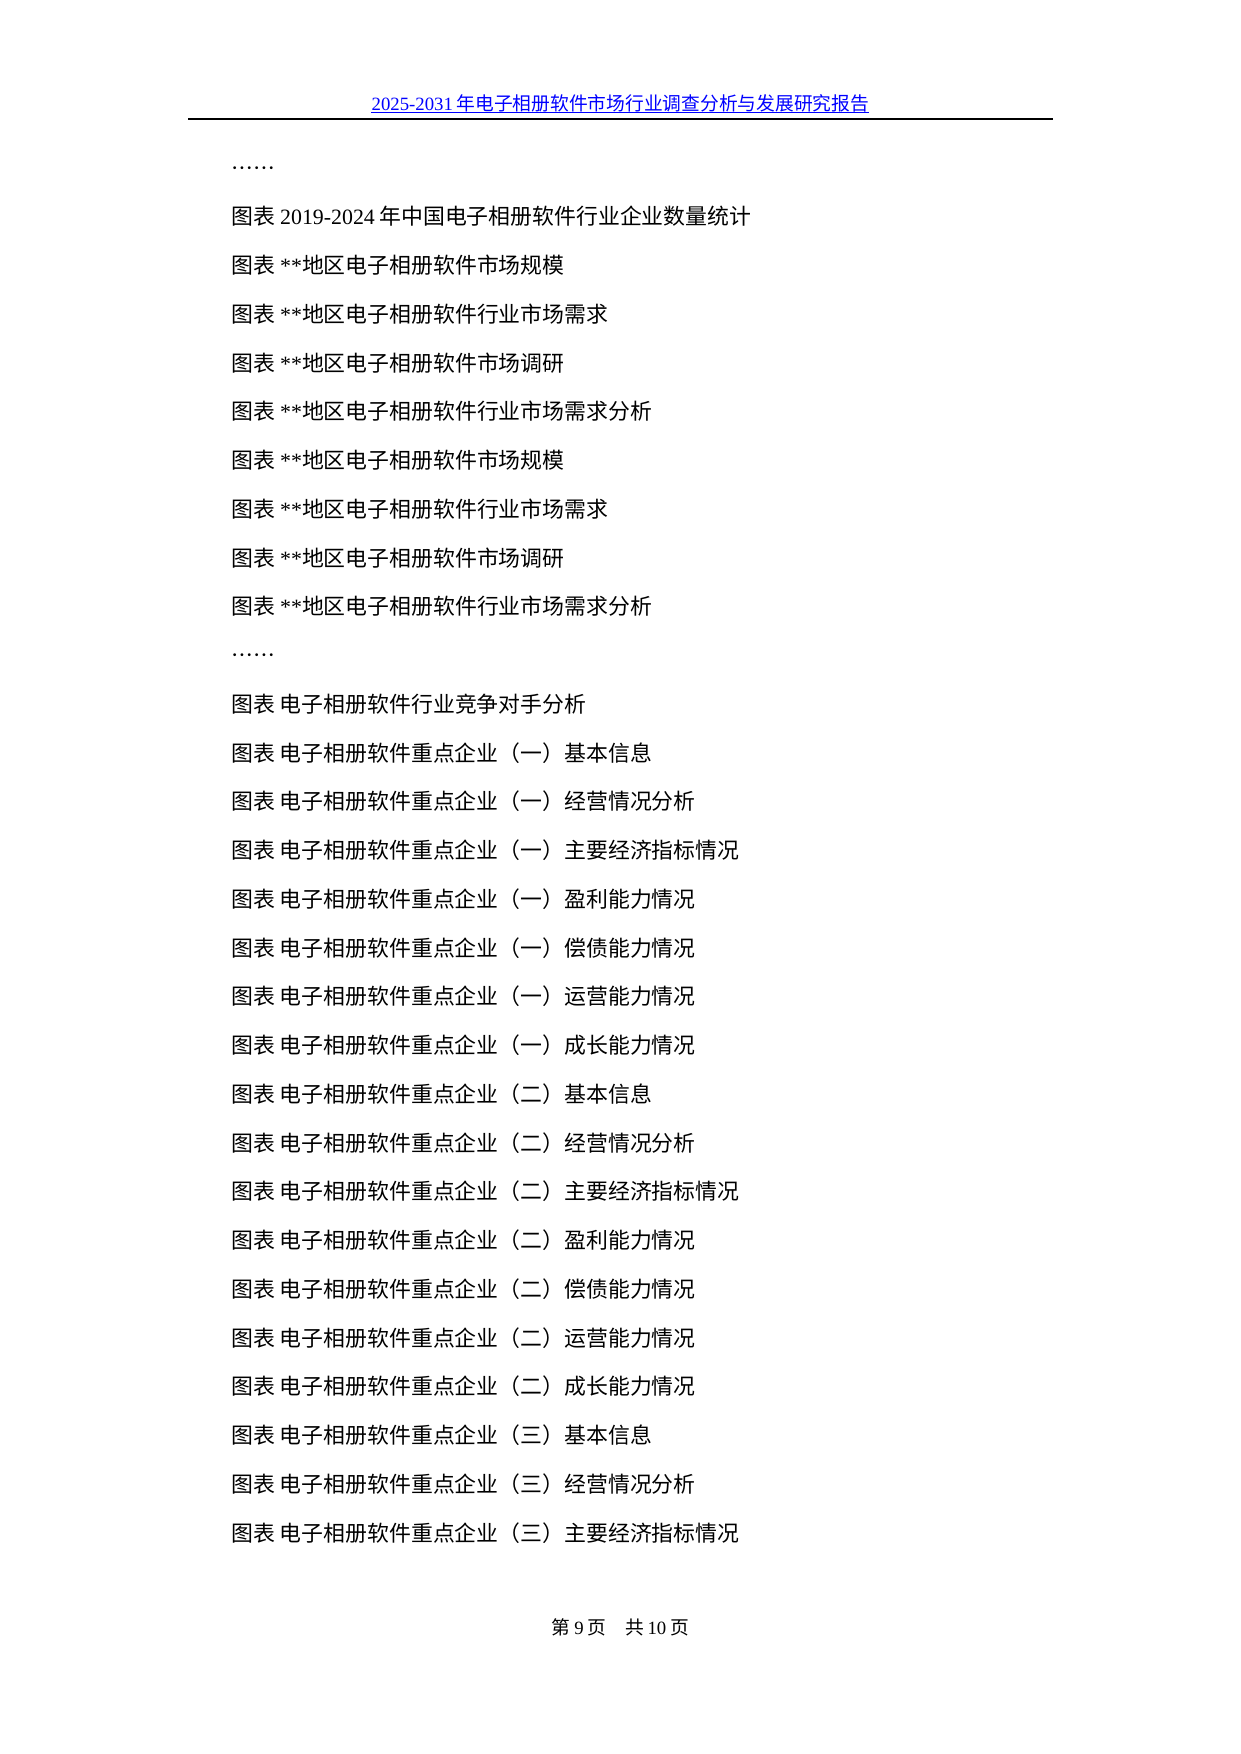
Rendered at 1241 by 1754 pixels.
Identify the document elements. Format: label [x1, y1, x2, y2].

text [187, 150, 1053, 1548]
